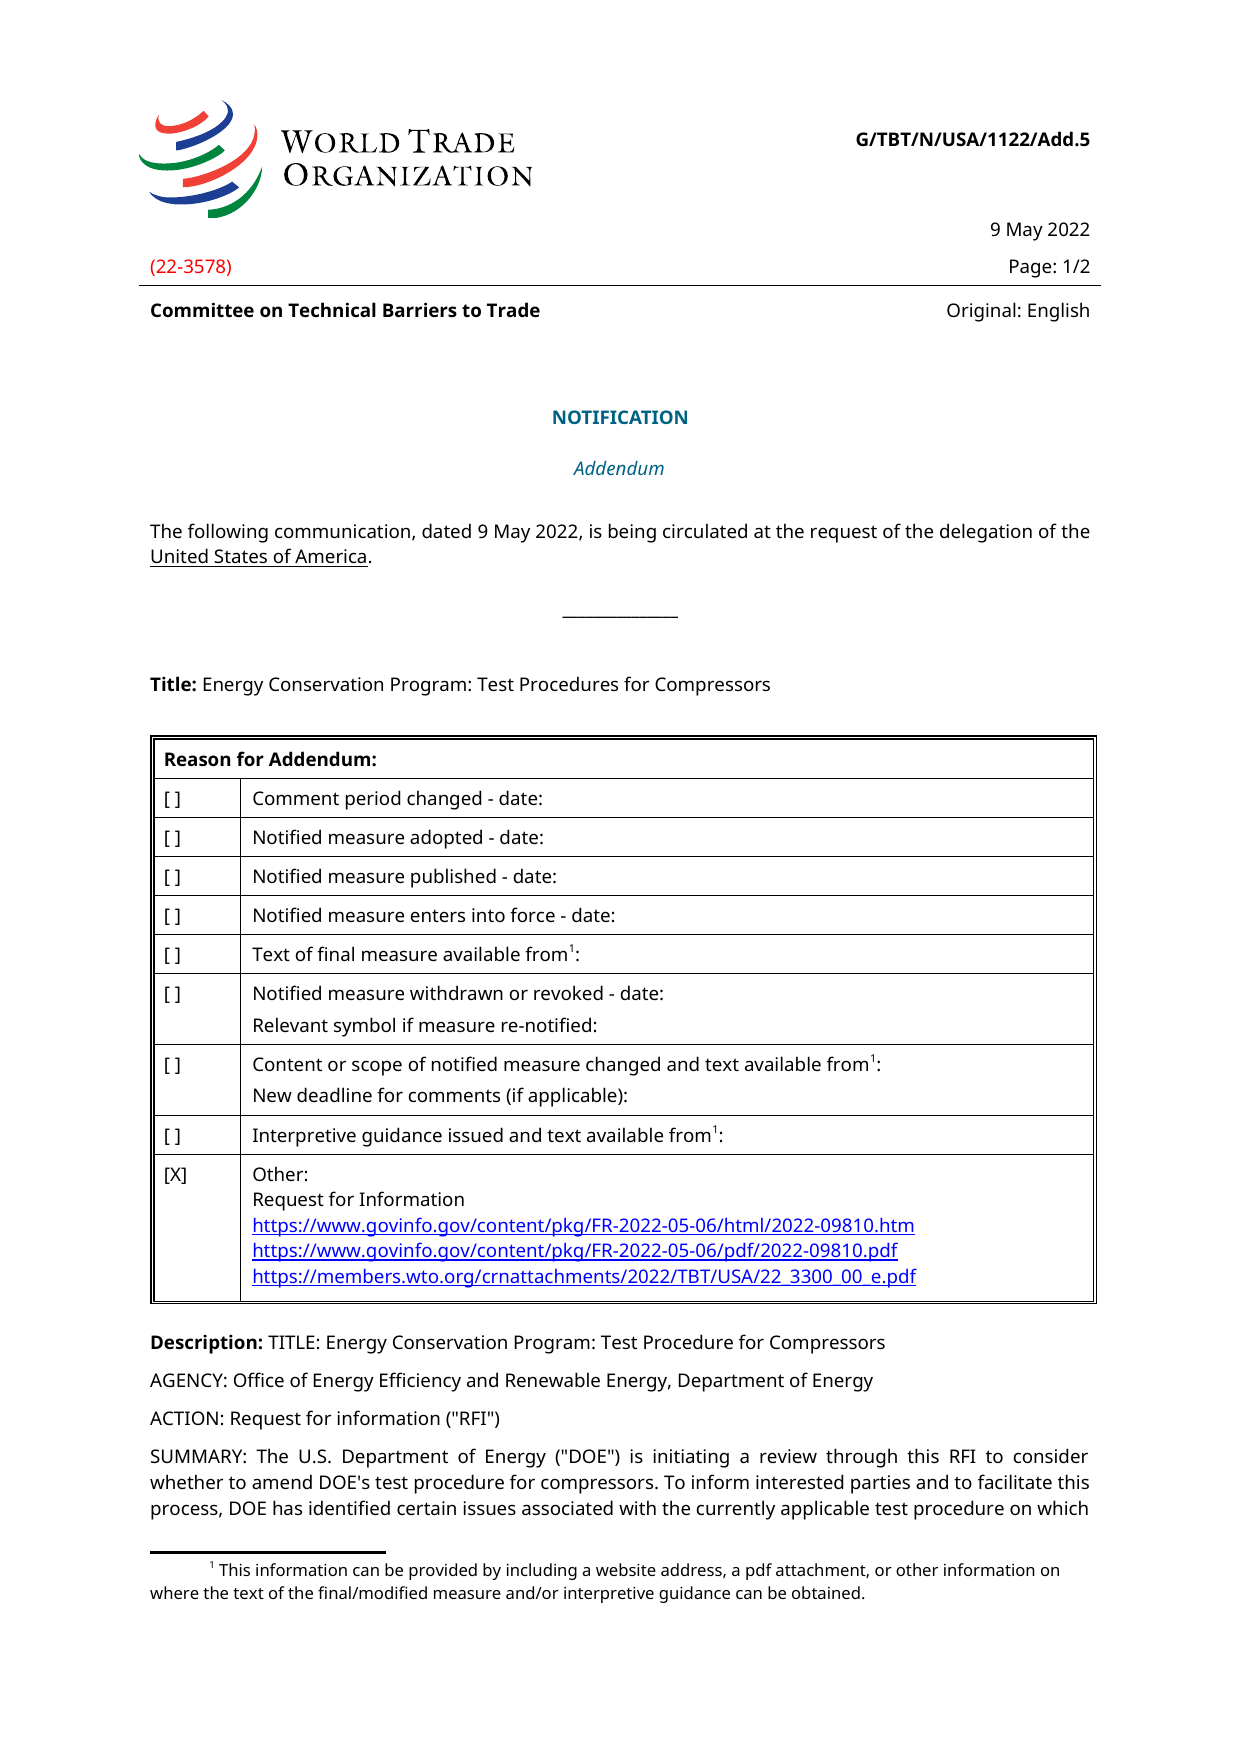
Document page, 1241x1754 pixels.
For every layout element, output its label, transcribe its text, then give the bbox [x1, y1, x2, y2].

table_cell Notified measure adopted - date: [241, 818, 1093, 856]
title Addendum [150, 455, 1090, 481]
table_cell Content or scope of notified measure changed and text available from1: New deadline for comments (if applicable): [241, 1045, 1093, 1114]
title NOTIFICATION [150, 405, 1090, 430]
table_cell Text of final measure available from: [241, 935, 1093, 973]
table_cell [ ] [155, 1045, 240, 1114]
table_cell [ ] [155, 974, 240, 1044]
text The following communication, dated 9 May 2022, is being circulated at the request of the delegation of the United States of America. [150, 518, 1090, 569]
text ACTION: Request for information ("RFI") [150, 1406, 1090, 1431]
table_cell Notified measure enters into force - date: [241, 896, 1093, 934]
table_cell [ ] [155, 935, 240, 973]
table_cell [ ] [155, 818, 240, 856]
table_cell Notified measure published - date: [241, 857, 1093, 895]
table_cell Other: Request for Information https://www.govinfo.gov/content/pkg/FR-2022-05-06/html/2022-09810.htm https://www.govinfo.gov/content/pkg/FR-2022-05-06/pdf/2022-09810.pdf https://members.wto.org/crnattachments/2022/TBT/USA/22_3300_00_e.pdf [241, 1155, 1093, 1301]
text AGENCY: Office of Energy Efficiency and Renewable Energy, Department of Energy [150, 1368, 1090, 1393]
table_cell Comment period changed - date: [241, 779, 1093, 817]
table_cell [ ] [155, 896, 240, 934]
text Title: Energy Conservation Program: Test Procedures for Compressors [150, 671, 1090, 697]
table_cell Interpretive guidance issued and text available from1: [241, 1116, 1093, 1154]
table_cell [ ] [155, 1116, 240, 1154]
table_header Reason for Addendum: [155, 740, 1093, 778]
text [150, 1444, 1090, 1520]
table_cell Notified measure withdrawn or revoked - date: Relevant symbol if measure re-notified: [241, 974, 1093, 1044]
table_cell [X] [155, 1155, 240, 1301]
text Description: TITLE: Energy Conservation Program: Test Procedure for Compressors [150, 1330, 1090, 1355]
text _______________ [150, 595, 1090, 620]
table_cell [ ] [155, 779, 240, 817]
table_cell [ ] [155, 857, 240, 895]
